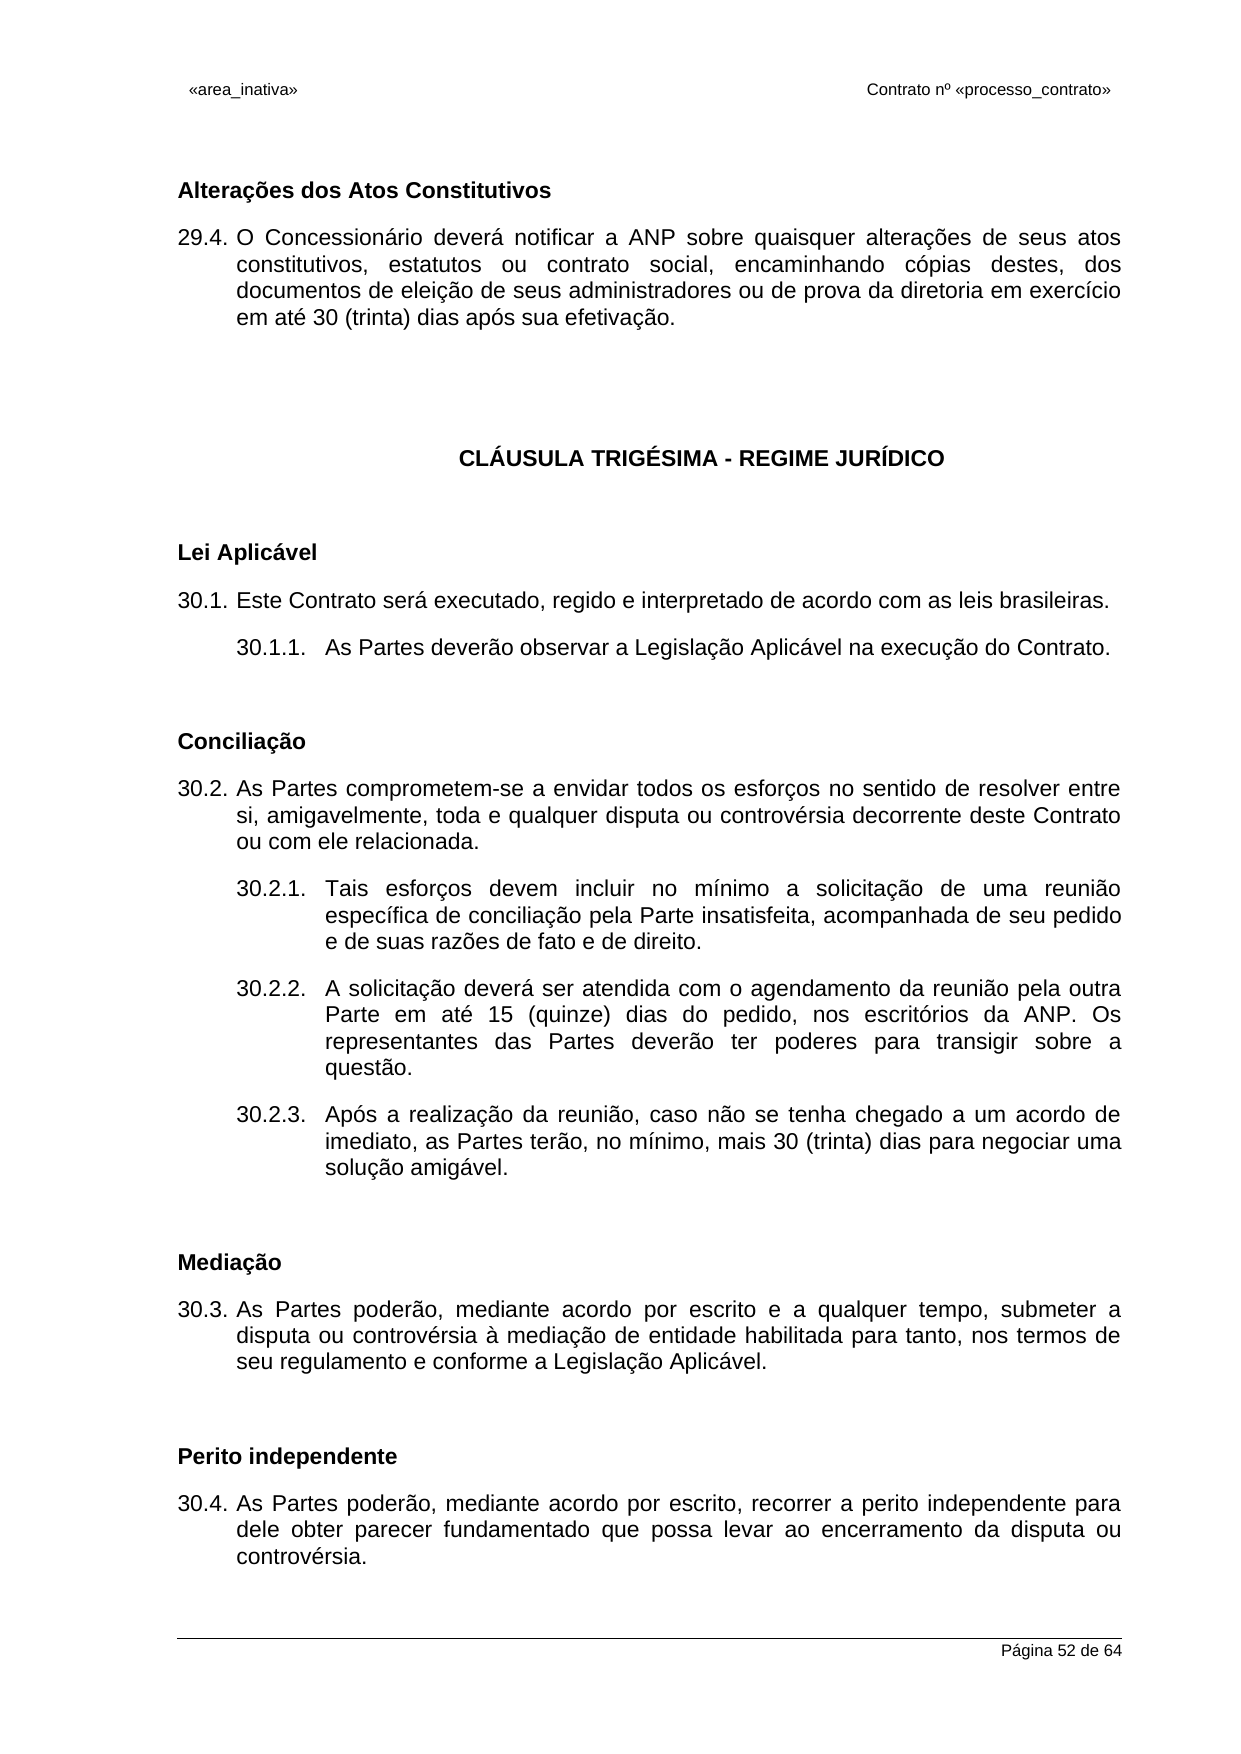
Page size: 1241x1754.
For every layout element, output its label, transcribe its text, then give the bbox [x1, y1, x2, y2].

text Conciliação [177, 728, 1122, 754]
text Tais esforços devem incluir no mínimo a solicitação de uma reunião específica de conciliação pela Parte insatisfeita, acompanhada de seu pedido e de suas razões de fato e de direito. [236, 875, 1122, 954]
text Lei Aplicável [177, 539, 1122, 566]
text Perito independente [177, 1443, 1122, 1469]
text Mediação [177, 1248, 1122, 1275]
text As Partes deverão observar a Legislação Aplicável na execução do Contrato. [236, 634, 1122, 660]
text Após a realização da reunião, caso não se tenha chegado a um acordo de imediato, as Partes terão, no mínimo, mais 30 (trinta) dias para negociar uma solução amigável. [236, 1101, 1122, 1180]
text Este Contrato será executado, regido e interpretado de acordo com as leis brasileiras. [177, 587, 1122, 613]
text As Partes comprometem-se a envidar todos os esforços no sentido de resolver entre si, amigavelmente, toda e qualquer disputa ou controvérsia decorrente deste Contrato ou com ele relacionada. [177, 775, 1122, 854]
text A solicitação deverá ser atendida com o agendamento da reunião pela outra Parte em até 15 (quinze) dias do pedido, nos escritórios da ANP. Os representantes das Partes deverão ter poderes para transigir sobre a questão. [236, 975, 1122, 1081]
text CLÁUSULA TRIGÉSIMA - REGIME JURÍDICO [211, 445, 1122, 471]
text Alterações dos Atos Constitutivos [177, 177, 1122, 203]
text As Partes poderão, mediante acordo por escrito e a qualquer tempo, submeter a disputa ou controvérsia à mediação de entidade habilitada para tanto, nos termos de seu regulamento e conforme a Legislação Aplicável. [177, 1296, 1122, 1375]
text As Partes poderão, mediante acordo por escrito, recorrer a perito independente para dele obter parecer fundamentado que possa levar ao encerramento da disputa ou controvérsia. [177, 1490, 1122, 1569]
text O Concessionário deverá notificar a ANP sobre quaisquer alterações de seus atos constitutivos, estatutos ou contrato social, encaminhando cópias destes, dos documentos de eleição de seus administradores ou de prova da diretoria em exercício em até 30 (trinta) dias após sua efetivação. [177, 224, 1122, 330]
